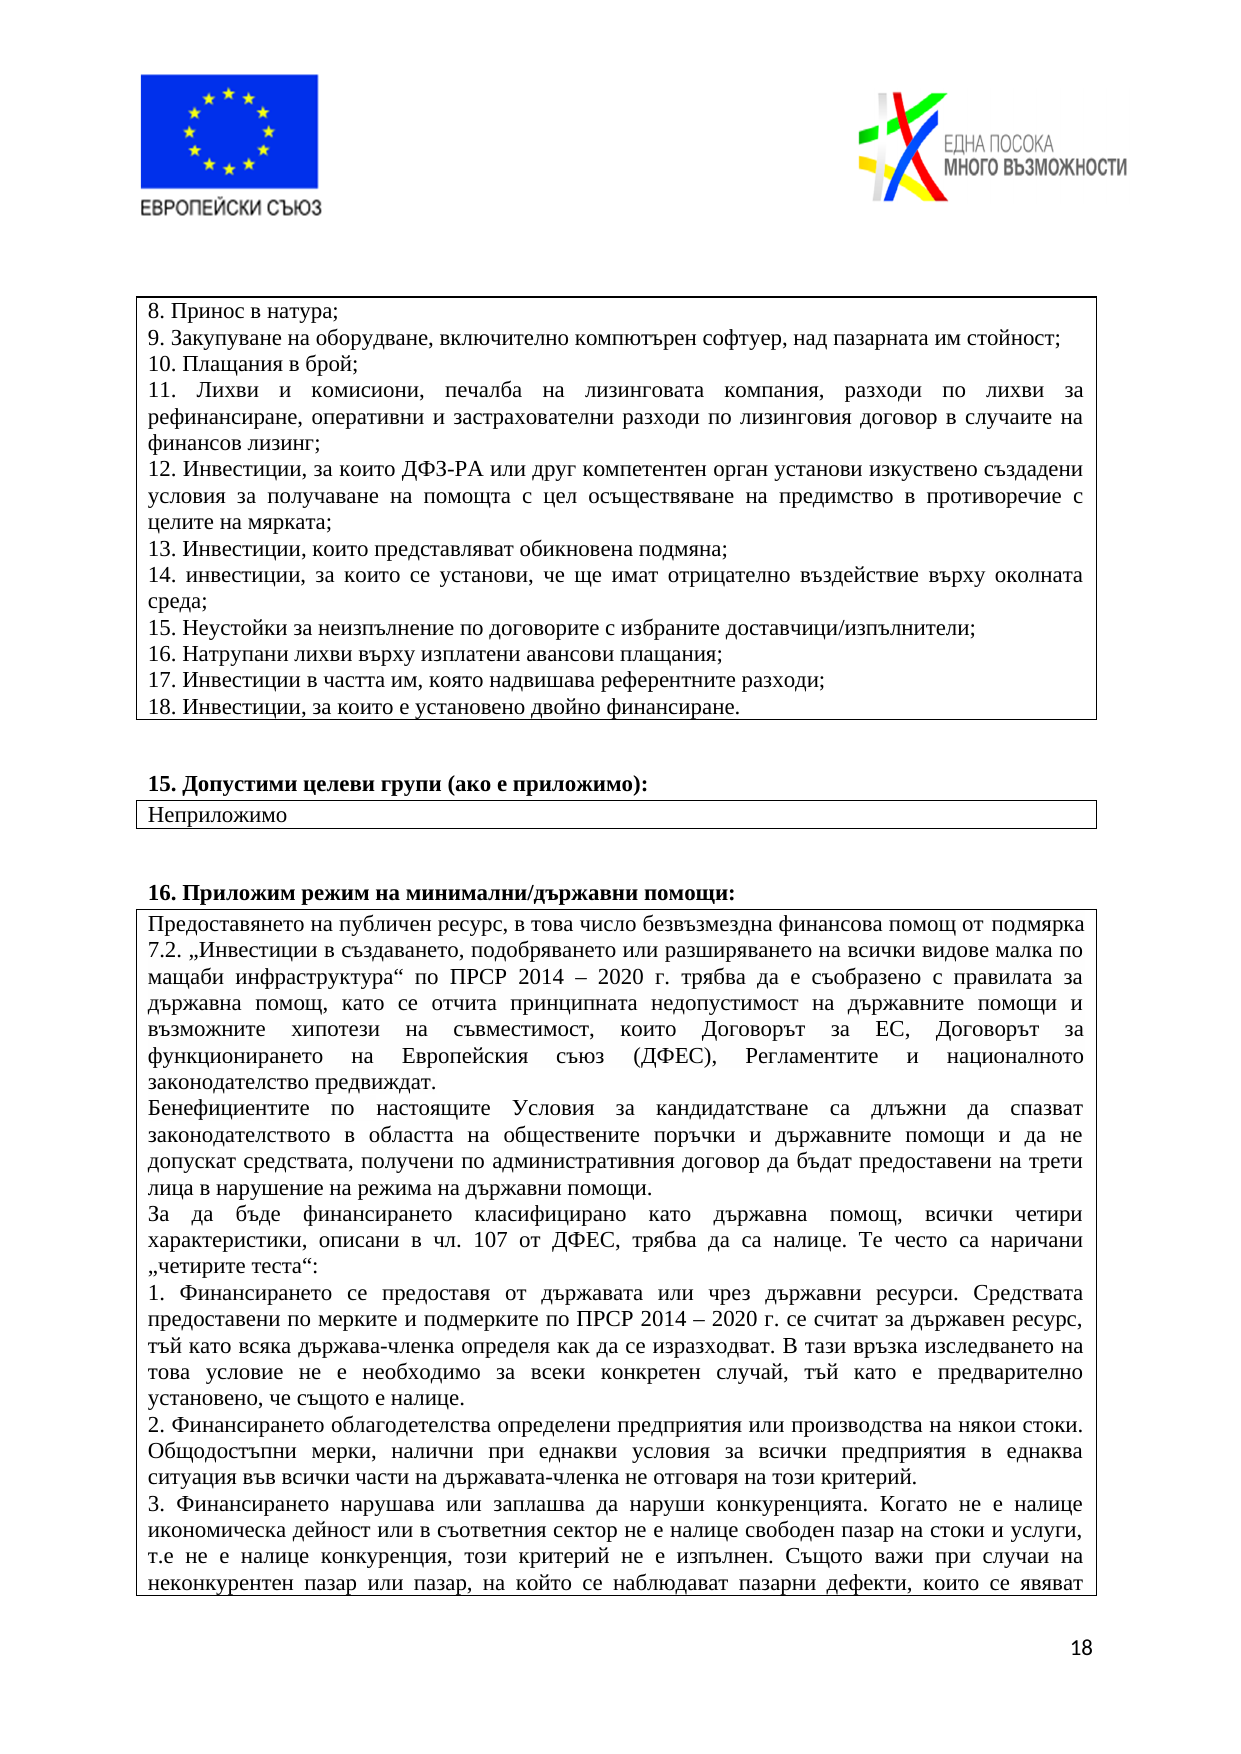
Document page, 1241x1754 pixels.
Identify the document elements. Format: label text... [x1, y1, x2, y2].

subtitle 15. Допустими целеви групи (ако е приложимо): [148, 770, 1093, 796]
picture [140, 73, 324, 219]
table_header Неприложимо [137, 801, 1096, 828]
subtitle 16. Приложим режим на минимални/държавни помощи: [148, 879, 1093, 905]
picture [851, 88, 1130, 204]
